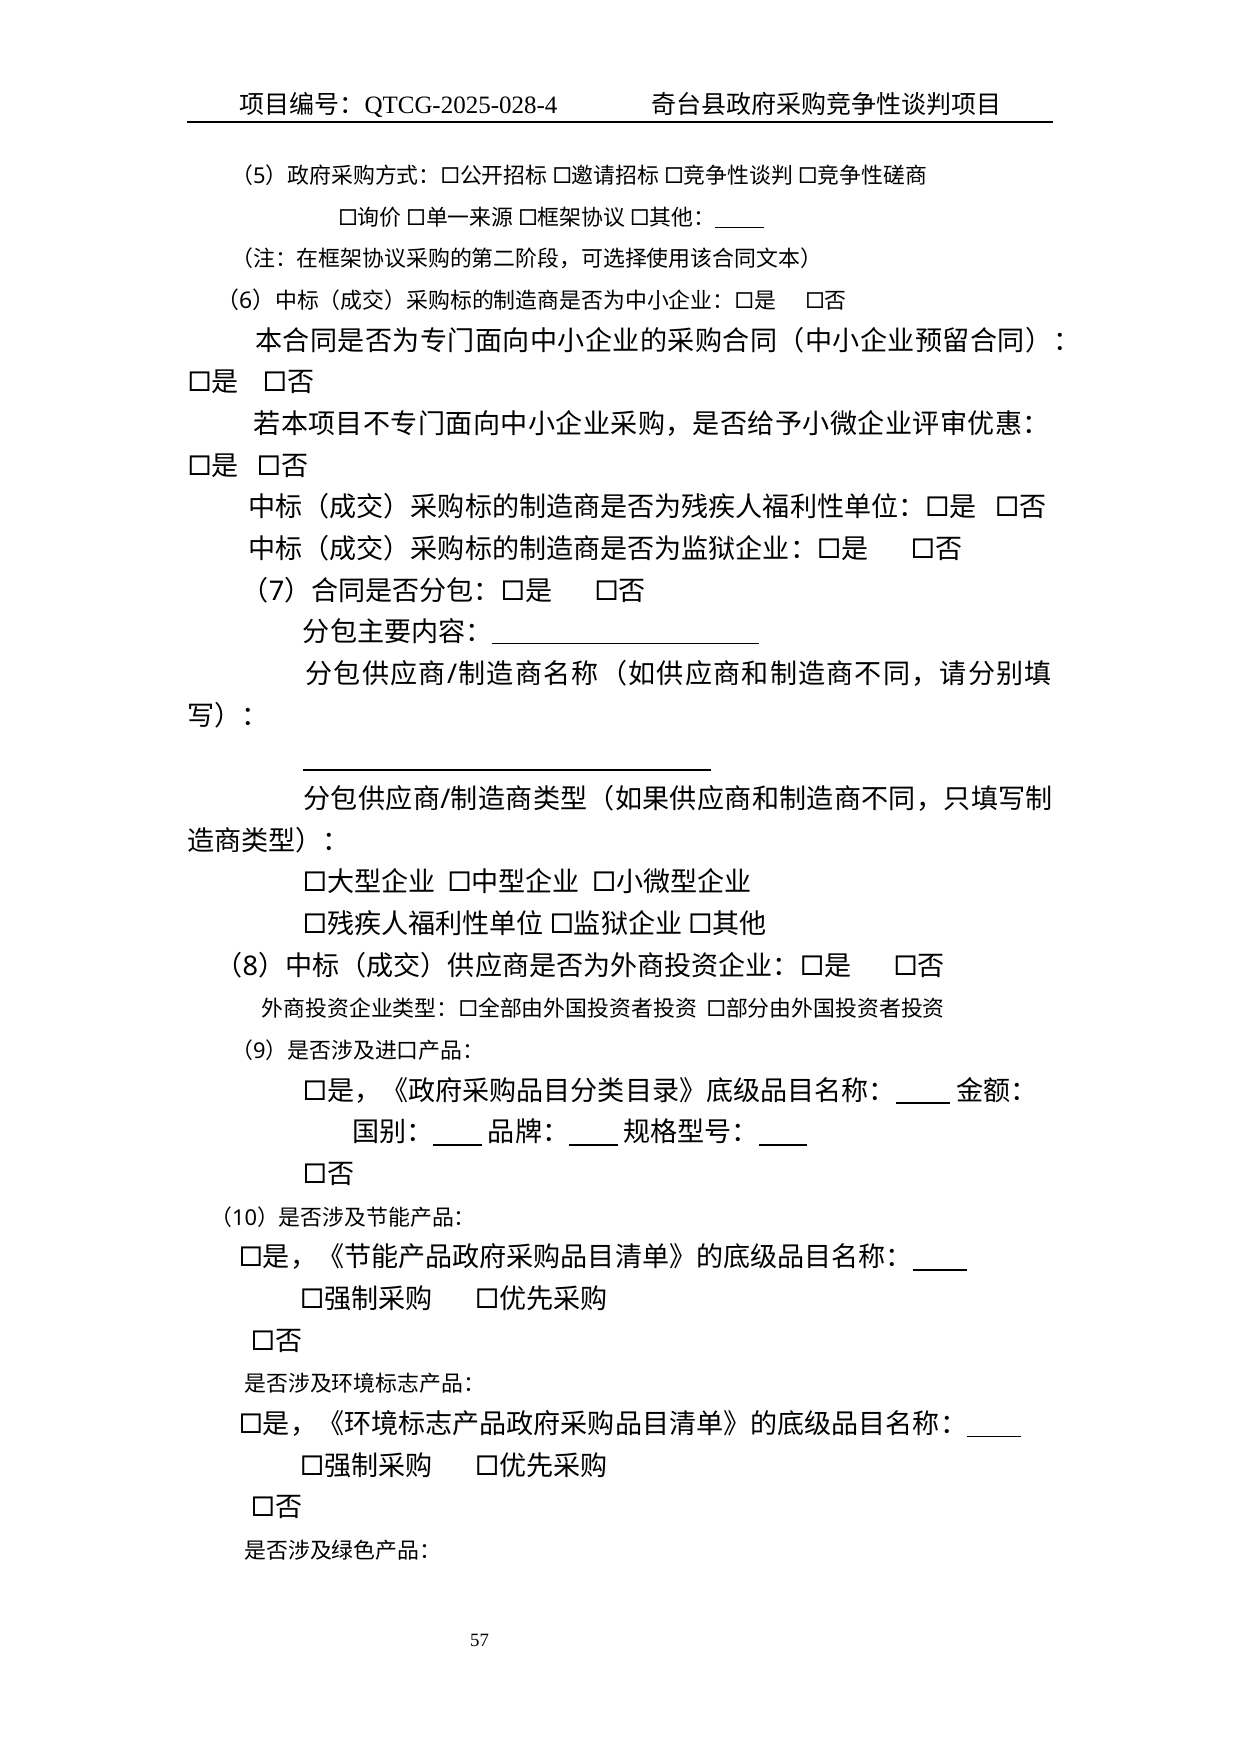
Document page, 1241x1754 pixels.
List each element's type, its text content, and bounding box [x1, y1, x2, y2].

list 是，《政府采购品目分类目录》底级品目名称： 金额： [187, 1067, 1053, 1108]
list 若本项目不专门面向中小企业采购，是否给予小微企业评审优惠：是 否 [187, 400, 1053, 483]
list 国别： 品牌： 规格型号： [187, 1108, 1053, 1150]
list 本合同是否为专门面向中小企业的采购合同（中小企业预留合同）：是 否 [187, 317, 1053, 400]
text 大型企业 中型企业 小微型企业 [187, 858, 1053, 900]
list （6）中标（成交）采购标的制造商是否为中小企业：是 否 [187, 275, 1053, 317]
list 强制采购 优先采购 [187, 1442, 1053, 1483]
text （7）合同是否分包：是 否 [187, 567, 1053, 608]
list 是否涉及绿色产品： [187, 1525, 1053, 1567]
list 否 [187, 1483, 1053, 1525]
list （10）是否涉及节能产品： [187, 1192, 1053, 1233]
list （9）是否涉及进口产品： [187, 1025, 1053, 1067]
text 分包主要内容： [187, 608, 1053, 650]
text 外商投资企业类型：全部由外国投资者投资 部分由外国投资者投资 [187, 983, 1053, 1025]
list 强制采购 优先采购 [187, 1275, 1053, 1317]
list 中标（成交）采购标的制造商是否为残疾人福利性单位：是 否 [187, 483, 1053, 525]
list 询价 单一来源 框架协议 其他： [187, 192, 1053, 233]
text 残疾人福利性单位 监狱企业 其他 [187, 900, 1053, 942]
list （注：在框架协议采购的第二阶段，可选择使用该合同文本） [187, 233, 1053, 275]
text 分包供应商/制造商名称（如供应商和制造商不同，请分别填写）： [187, 650, 1053, 733]
list 中标（成交）采购标的制造商是否为监狱企业：是 否 [187, 525, 1053, 567]
list 是否涉及环境标志产品： [187, 1358, 1053, 1400]
text 分包供应商/制造商类型（如果供应商和制造商不同，只填写制造商类型）： [187, 775, 1053, 858]
list （5）政府采购方式：公开招标 邀请招标 竞争性谈判 竞争性磋商 [187, 150, 1053, 192]
text 否 [187, 1150, 1053, 1192]
list 否 [187, 1317, 1053, 1358]
list （8）中标（成交）供应商是否为外商投资企业：是 否 [187, 942, 1053, 983]
list 是，《环境标志产品政府采购品目清单》的底级品目名称： [187, 1400, 1053, 1442]
list 是，《节能产品政府采购品目清单》的底级品目名称： [187, 1233, 1053, 1275]
